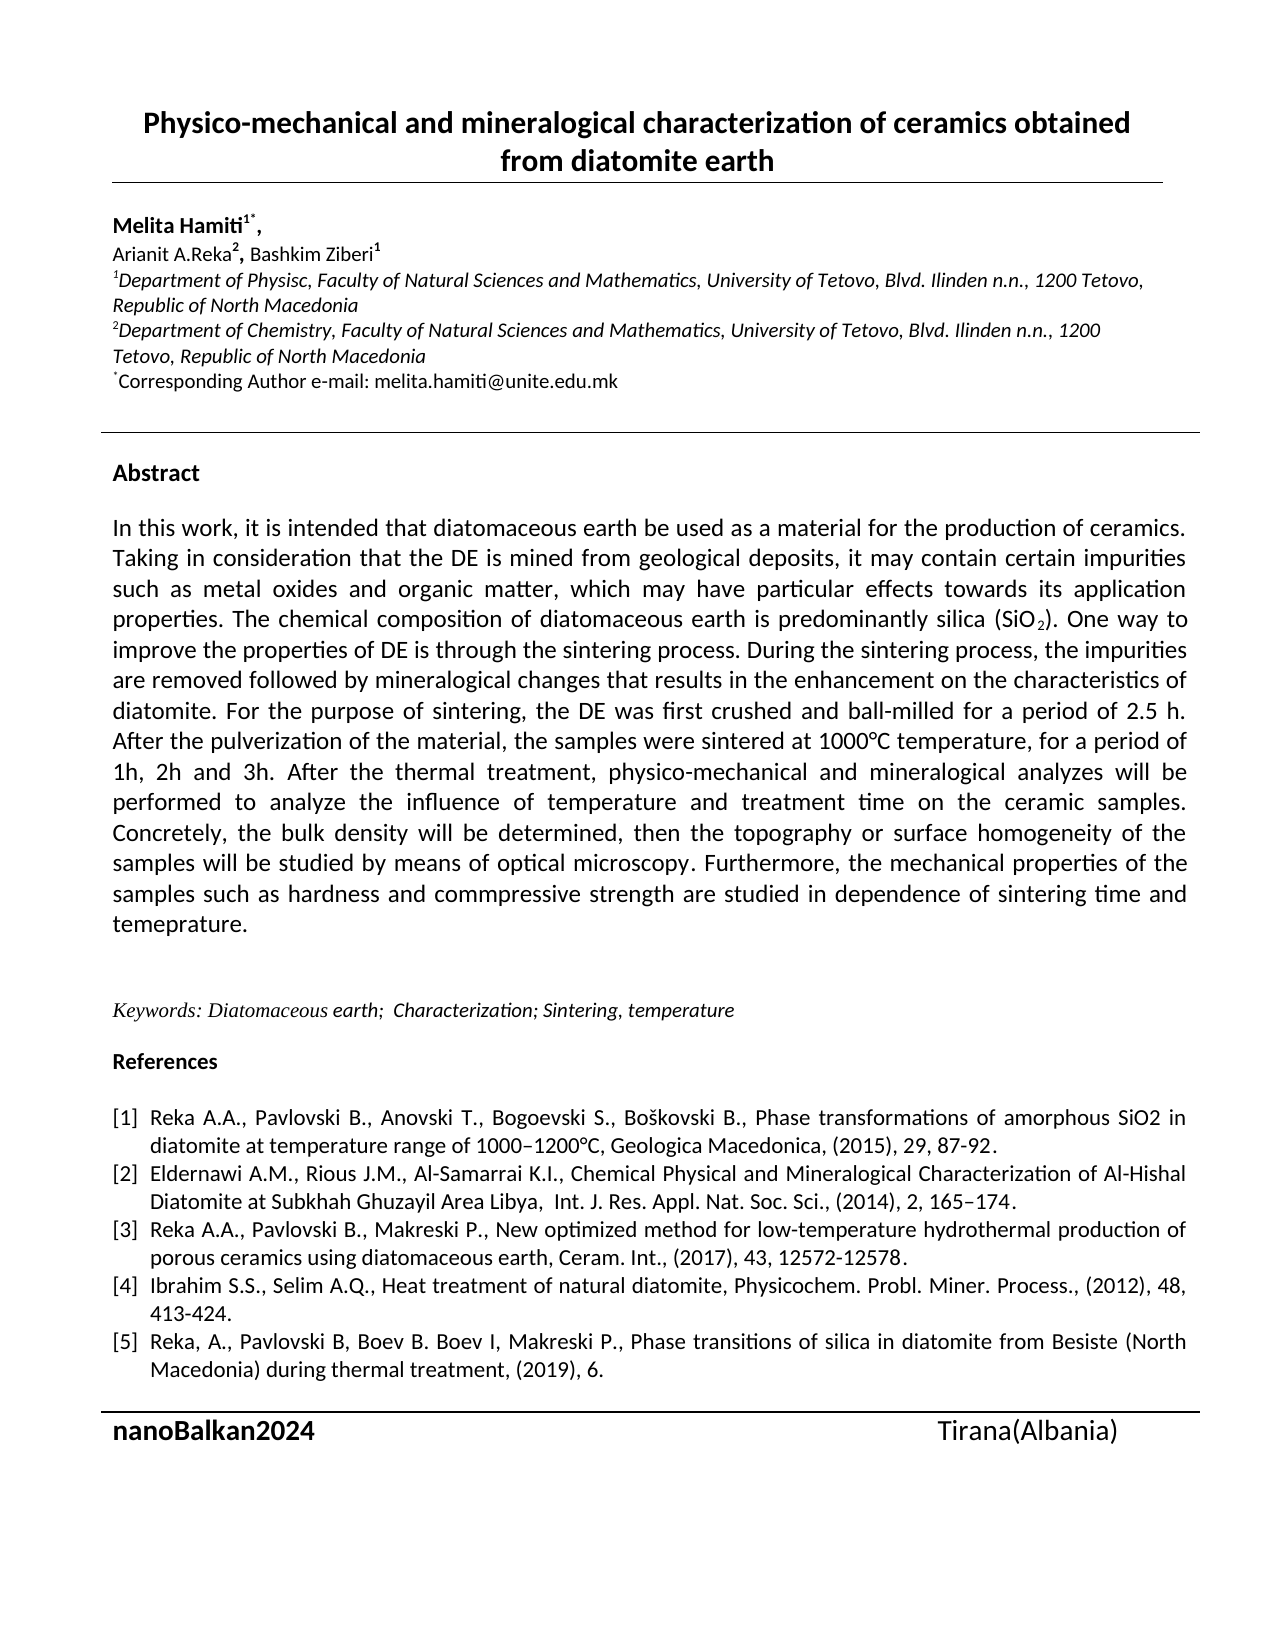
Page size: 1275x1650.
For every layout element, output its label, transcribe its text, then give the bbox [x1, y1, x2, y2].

text Melita Hamiti1*, [112, 211, 1163, 239]
text nanoBalkan2024 Tirana(Albania) [112, 1413, 1163, 1448]
text 2Department of Chemistry, Faculty of Natural Sciences and Mathematics, University of Tetovo, Blvd. Ilinden n.n., 1200 Tetovo, Republic of North Macedonia [112, 318, 1163, 368]
text Arianit A.Reka2, Bashkim Ziberi1 [112, 239, 1163, 267]
text Physico-mechanical and mineralogical characterization of ceramics obtained from diatomite earth [112, 103, 1163, 182]
text *Corresponding Author e-mail: melita.hamiti@unite.edu.mk [112, 368, 1163, 394]
text 1Department of Physisc, Faculty of Natural Sciences and Mathematics, University of Tetovo, Blvd. Ilinden n.n., 1200 Tetovo, Republic of North Macedonia [112, 267, 1163, 318]
table_header Abstract In this work, it is intended that diatomaceous earth be used as a material for the production of ceramics. Taking in consideration that the DE is mined from geological deposits, it may contain certain impurities such as metal oxides and organic matter, which may have particular effects towards its application properties. The chemical composition of diatomaceous earth is predominantly silica (SiO2). One way to improve the properties of DE is through the sintering process. During the sintering process, the impurities are removed followed by mineralogical changes that results in the enhancement on the characteristics of diatomite. For the purpose of sintering, the DE was first crushed and ball-milled for a period of 2.5 h. After the pulverization of the material, the samples were sintered at 1000°C temperature, for a period of 1h, 2h and 3h. After the thermal treatment, physico-mechanical and mineralogical analyzes will be performed to analyze the influence of temperature and treatment time on the ceramic samples. Concretely, the bulk density will be determined, then the topography or surface homogeneity of the samples will be studied by means of optical microscopy. Furthermore, the mechanical properties of the samples such as hardness and commpressive strength are studied in dependence of sintering time and temeprature. Keywords: Diatomaceous earth; Characterization; Sintering, temperature References Reka A.A., Pavlovski B., Anovski T., Bogoevski S., Boškovski B., Phase transformations of amorphous SiO2 in diatomite at temperature range of 1000–1200°C, Geologica Macedonica, (2015), 29, 87-92. Eldernawi A.M., Rious J.M., Al-Samarrai K.I., Chemical Physical and Mineralogical Characterization of Al-Hishal Diatomite at Subkhah Ghuzayil Area Libya, Int. J. Res. Appl. Nat. Soc. Sci., (2014), 2, 165–174. Reka A.A., Pavlovski B., Makreski P., New optimized method for low-temperature hydrothermal production of porous ceramics using diatomaceous earth, Ceram. Int., (2017), 43, 12572-12578. Ibrahim S.S., Selim A.Q., Heat treatment of natural diatomite, Physicochem. Probl. Miner. Process., (2012), 48, 413-424. Reka, A., Pavlovski B, Boev B. Boev I, Makreski P., Phase transitions of silica in diatomite from Besiste (North Macedonia) during thermal treatment, (2019), 6. [101, 433, 1200, 1411]
